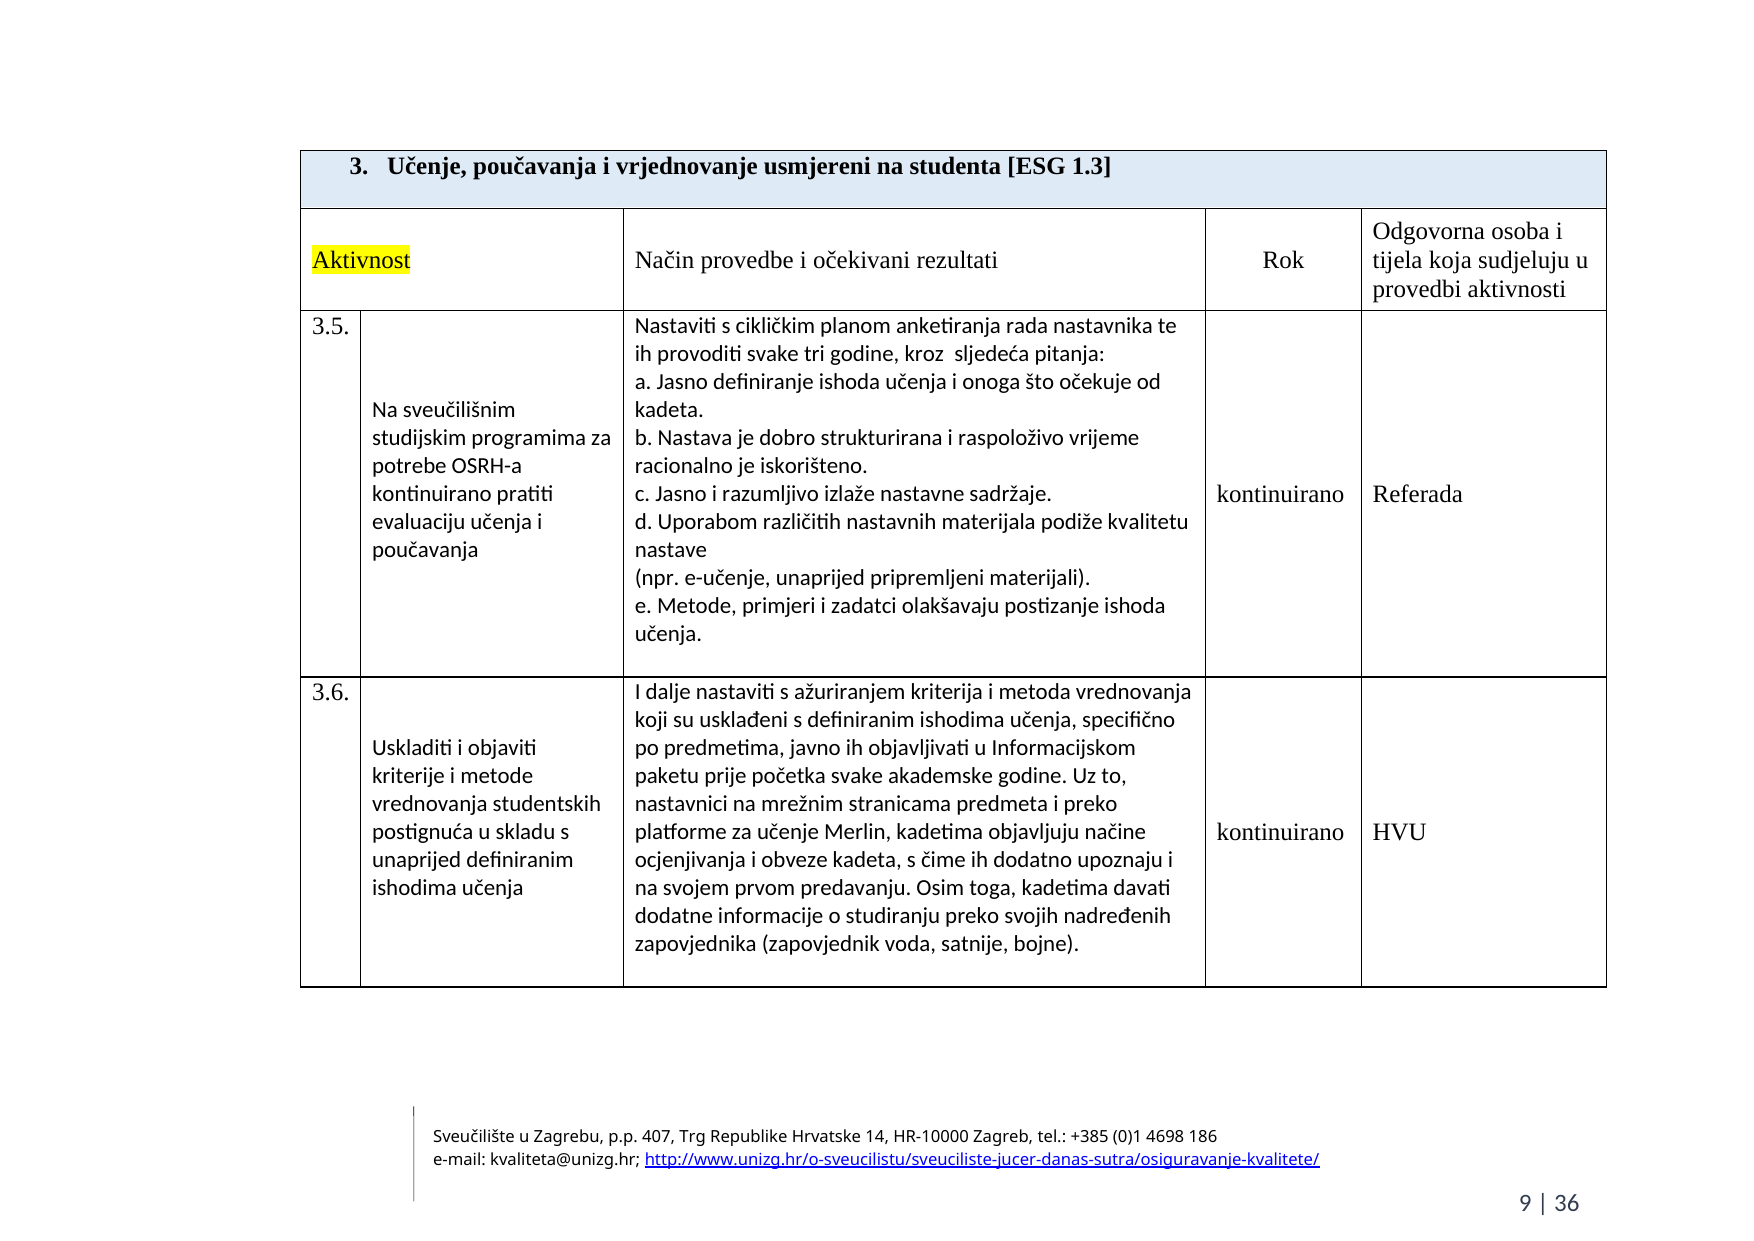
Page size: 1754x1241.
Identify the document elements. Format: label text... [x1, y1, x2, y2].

table_cell Način provedbe i očekivani rezultati [624, 209, 1205, 310]
table_cell kontinuirano [1206, 311, 1361, 676]
table_cell I dalje nastaviti s ažuriranjem kriterija i metoda vrednovanja koji su usklađeni s definiranim ishodima učenja, specifično po predmetima, javno ih objavljivati u Informacijskom paketu prije početka svake akademske godine. Uz to, nastavnici na mrežnim stranicama predmeta i preko platforme za učenje Merlin, kadetima objavljuju načine ocjenjivanja i obveze kadeta, s čime ih dodatno upoznaju i na svojem prvom predavanju. Osim toga, kadetima davati dodatne informacije o studiranju preko svojih nadređenih zapovjednika (zapovjednik voda, satnije, bojne). [624, 678, 1205, 986]
table_cell 3.6. [301, 678, 360, 986]
table_cell 3.5. [301, 311, 360, 676]
table_cell Aktivnost [301, 209, 623, 310]
table_header Učenje, poučavanja i vrjednovanje usmjereni na studenta [ESG 1.3] [301, 151, 1606, 207]
table_cell Rok [1206, 209, 1361, 310]
table_cell kontinuirano [1206, 678, 1361, 986]
table_cell Uskladiti i objaviti kriterije i metode vrednovanja studentskih postignuća u skladu s unaprijed definiranim ishodima učenja [361, 678, 623, 986]
table_cell Referada [1362, 311, 1606, 676]
table_cell Na sveučilišnim studijskim programima za potrebe OSRH-a kontinuirano pratiti evaluaciju učenja i poučavanja [361, 311, 623, 676]
table_cell Nastaviti s cikličkim planom anketiranja rada nastavnika te ih provoditi svake tri godine, kroz sljedeća pitanja: a. Jasno definiranje ishoda učenja i onoga što očekuje od kadeta. b. Nastava je dobro strukturirana i raspoloživo vrijeme racionalno je iskorišteno. c. Jasno i razumljivo izlaže nastavne sadržaje. d. Uporabom različitih nastavnih materijala podiže kvalitetu nastave (npr. e-učenje, unaprijed pripremljeni materijali). e. Metode, primjeri i zadatci olakšavaju postizanje ishoda učenja. [624, 311, 1205, 676]
table_cell Odgovorna osoba i tijela koja sudjeluju u provedbi aktivnosti [1362, 209, 1606, 310]
table_cell HVU [1362, 678, 1606, 986]
